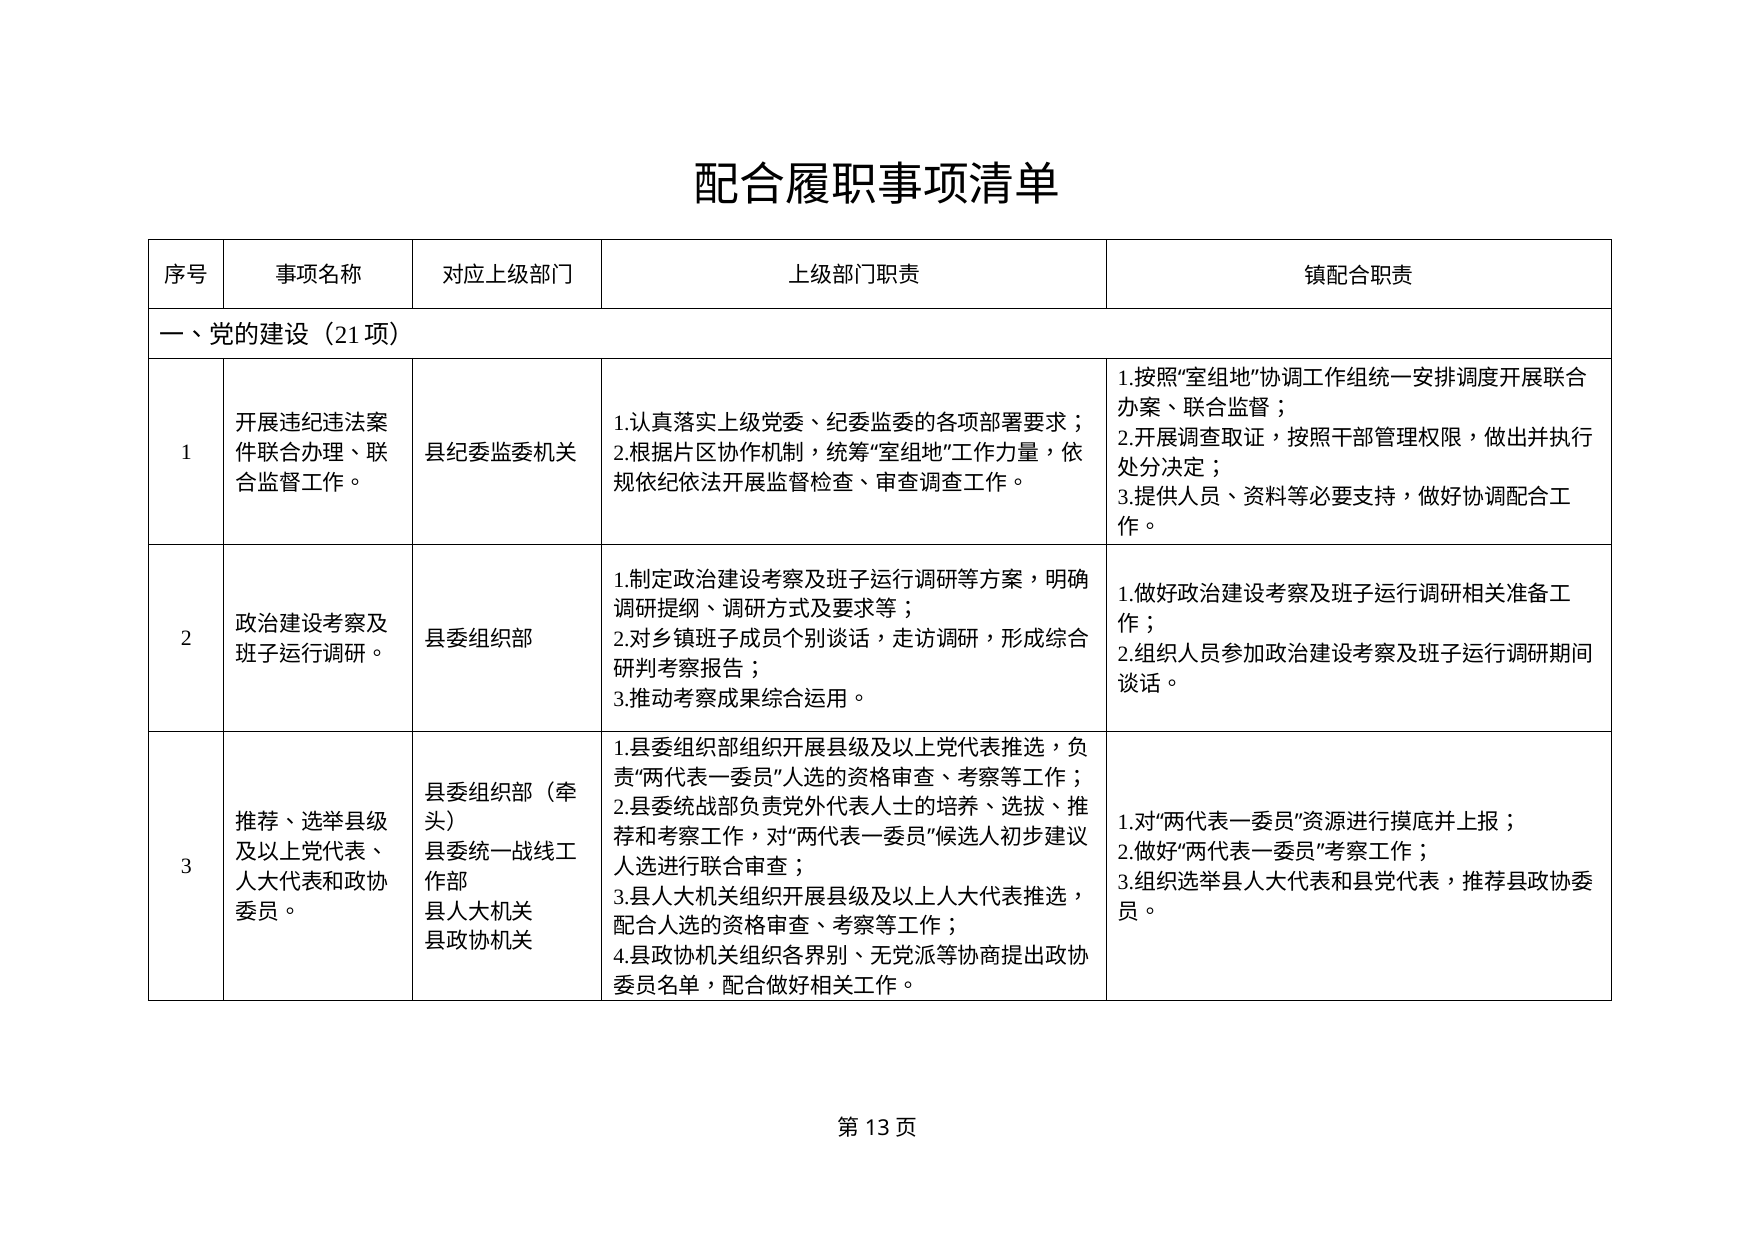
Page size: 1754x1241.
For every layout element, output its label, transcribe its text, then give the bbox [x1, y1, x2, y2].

table_cell 1.制定政治建设考察及班子运行调研等方案，明确调研提纲、调研方式及要求等； 2.对乡镇班子成员个别谈话，走访调研，形成综合研判考察报告； 3.推动考察成果综合运用。 [602, 545, 1106, 731]
table_header 镇配合职责 [1107, 240, 1611, 308]
table_header 事项名称 [224, 240, 412, 308]
table_header 上级部门职责 [602, 240, 1106, 308]
subtitle 配合履职事项清单 [148, 148, 1606, 214]
table_cell 县委组织部（牵头） 县委统一战线工作部 县人大机关 县政协机关 [413, 732, 601, 1000]
table_cell 1.按照“室组地”协调工作组统一安排调度开展联合办案、联合监督； 2.开展调查取证，按照干部管理权限，做出并执行处分决定； 3.提供人员、资料等必要支持，做好协调配合工作。 [1107, 359, 1611, 544]
table_cell 1.认真落实上级党委、纪委监委的各项部署要求； 2.根据片区协作机制，统筹“室组地”工作力量，依规依纪依法开展监督检查、审查调查工作。 [602, 359, 1106, 544]
table_cell 一、党的建设（21项） [149, 309, 1611, 358]
table_cell 2 [149, 545, 223, 731]
table_cell 1 [149, 359, 223, 544]
table_cell 1.对“两代表一委员”资源进行摸底并上报； 2.做好“两代表一委员”考察工作； 3.组织选举县人大代表和县党代表，推荐县政协委员。 [1107, 732, 1611, 1000]
table_cell 政治建设考察及班子运行调研。 [224, 545, 412, 731]
table_cell 开展违纪违法案件联合办理、联合监督工作。 [224, 359, 412, 544]
table_cell 3 [149, 732, 223, 1000]
table_cell 县委组织部 [413, 545, 601, 731]
table_cell 1.县委组织部组织开展县级及以上党代表推选，负责“两代表一委员”人选的资格审查、考察等工作； 2.县委统战部负责党外代表人士的培养、选拔、推荐和考察工作，对“两代表一委员”候选人初步建议人选进行联合审查； 3.县人大机关组织开展县级及以上人大代表推选，配合人选的资格审查、考察等工作； 4.县政协机关组织各界别、无党派等协商提出政协委员名单，配合做好相关工作。 [602, 732, 1106, 1000]
table_header 序号 [149, 240, 223, 308]
table_header 对应上级部门 [413, 240, 601, 308]
table_cell 推荐、选举县级及以上党代表、人大代表和政协委员。 [224, 732, 412, 1000]
table_cell 县纪委监委机关 [413, 359, 601, 544]
table_cell 1.做好政治建设考察及班子运行调研相关准备工作； 2.组织人员参加政治建设考察及班子运行调研期间谈话。 [1107, 545, 1611, 731]
